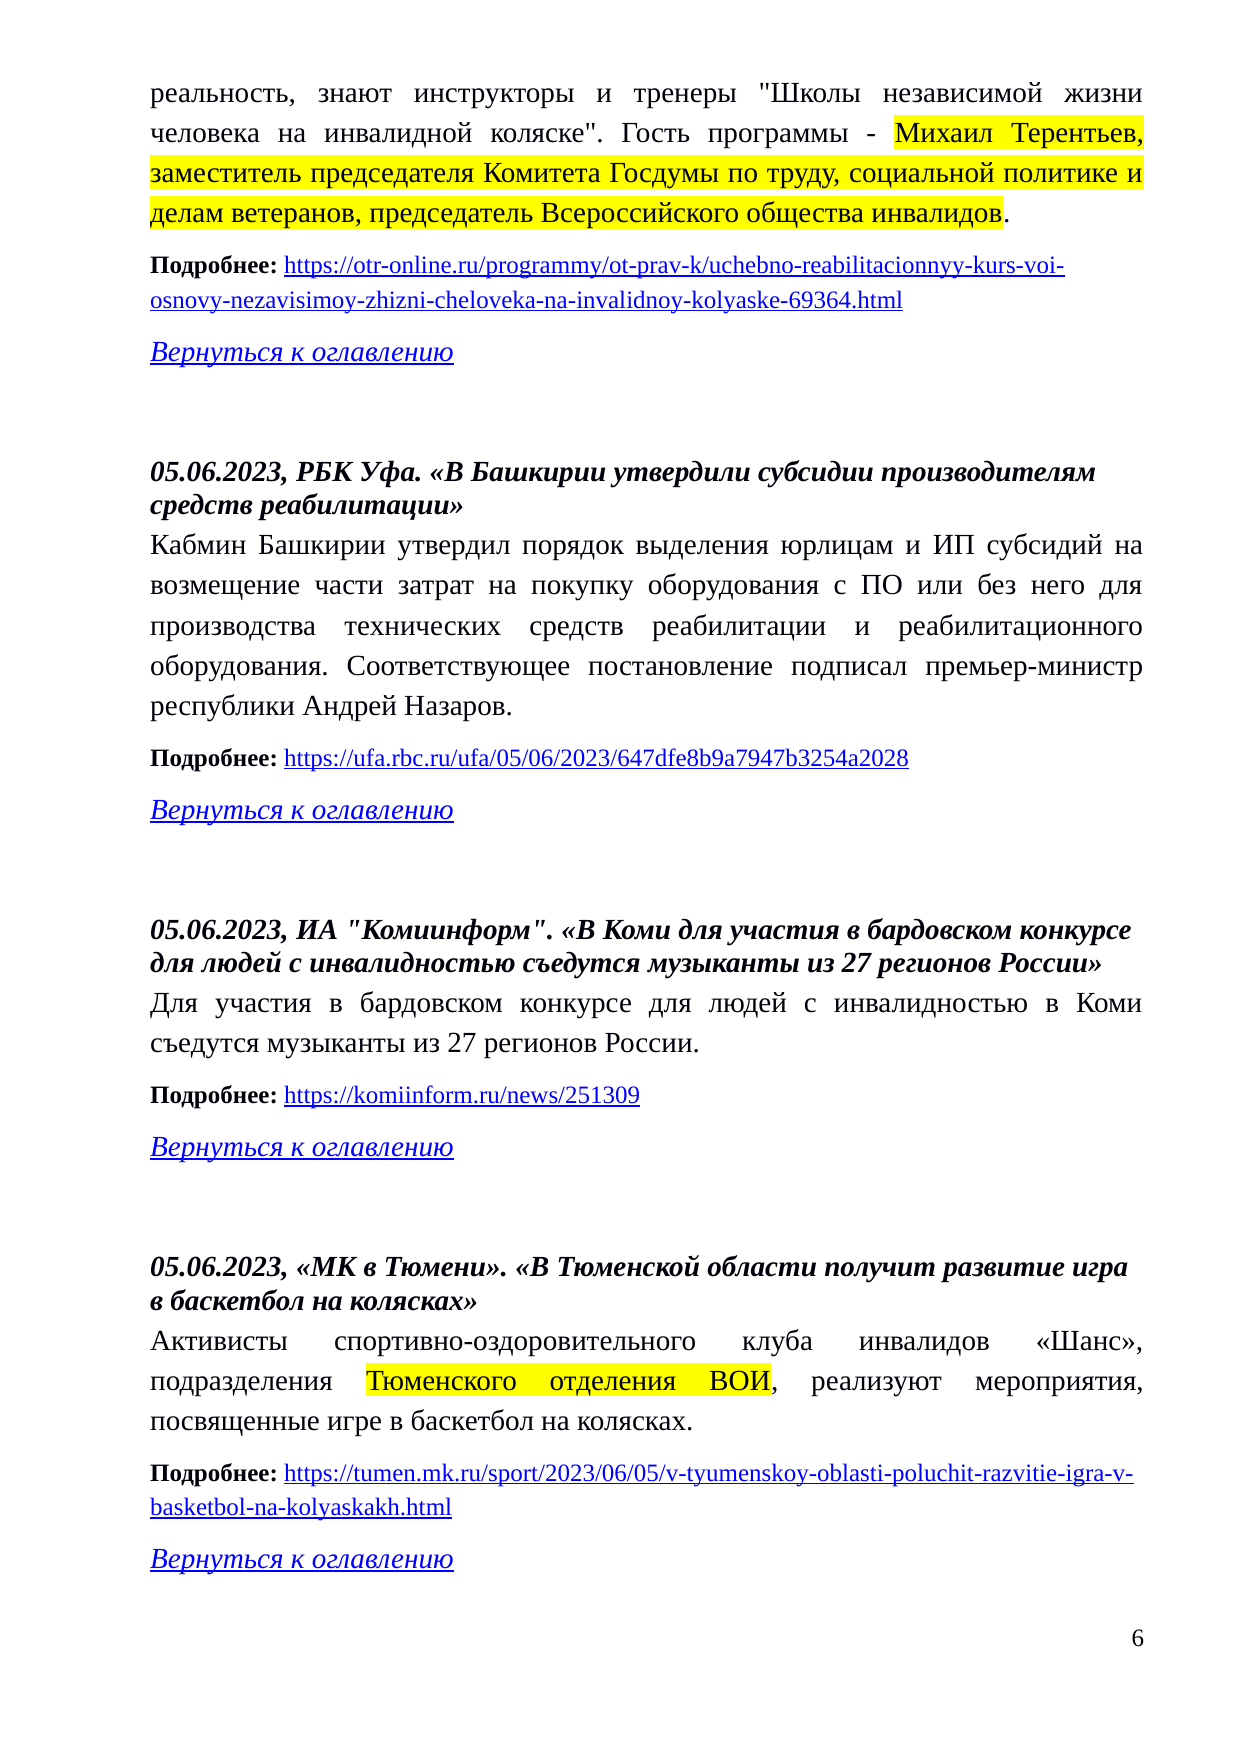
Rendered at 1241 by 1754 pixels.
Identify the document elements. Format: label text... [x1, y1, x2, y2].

text Подробнее: https://tumen.mk.ru/sport/2023/06/05/v-tyumenskoy-oblasti-poluchit-razvitie-igra-v-basketbol-na-kolyaskakh.html [150, 1458, 1144, 1521]
text Вернуться к оглавлению [150, 334, 1144, 367]
list Для участия в бардовском конкурсе для людей с инвалидностью в Коми съедутся музыканты из 27 регионов России. [150, 985, 1144, 1059]
subtitle 05.06.2023, ИА "Комиинформ". «В Коми для участия в бардовском конкурсе для людей с инвалидностью съедутся музыканты из 27 регионов России» [150, 912, 1144, 979]
text Подробнее: https://otr-online.ru/programmy/ot-prav-k/uchebno-reabilitacionnyy-kurs-voi-osnovy-nezavisimoy-zhizni-cheloveka-na-invalidnoy-kolyaske-69364.html [150, 250, 1144, 313]
text Вернуться к оглавлению [150, 792, 1144, 825]
subtitle 05.06.2023, «МК в Тюмени». «В Тюменской области получит развитие игра в баскетбол на колясках» [150, 1249, 1144, 1316]
list Кабмин Башкирии утвердил порядок выделения юрлицам и ИП субсидий на возмещение части затрат на покупку оборудования с ПО или без него для производства технических средств реабилитации и реабилитационного оборудования. Соответствующее постановление подписал премьер-министр республики Андрей Назаров. [150, 527, 1144, 722]
text Подробнее: https://ufa.rbc.ru/ufa/05/06/2023/647dfe8b9a7947b3254a2028 [150, 743, 1144, 772]
subtitle 05.06.2023, РБК Уфа. «В Башкирии утвердили субсидии производителям средств реабилитации» [150, 454, 1144, 521]
text Вернуться к оглавлению [150, 1129, 1144, 1163]
list Активисты спортивно-оздоровительного клуба инвалидов «Шанс», подразделения Тюменского отделения ВОИ, реализуют мероприятия, посвященные игре в баскетбол на колясках. [150, 1323, 1144, 1437]
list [150, 75, 1144, 155]
text Подробнее: https://komiinform.ru/news/251309 [150, 1080, 1144, 1109]
text Вернуться к оглавлению [150, 1541, 1144, 1575]
